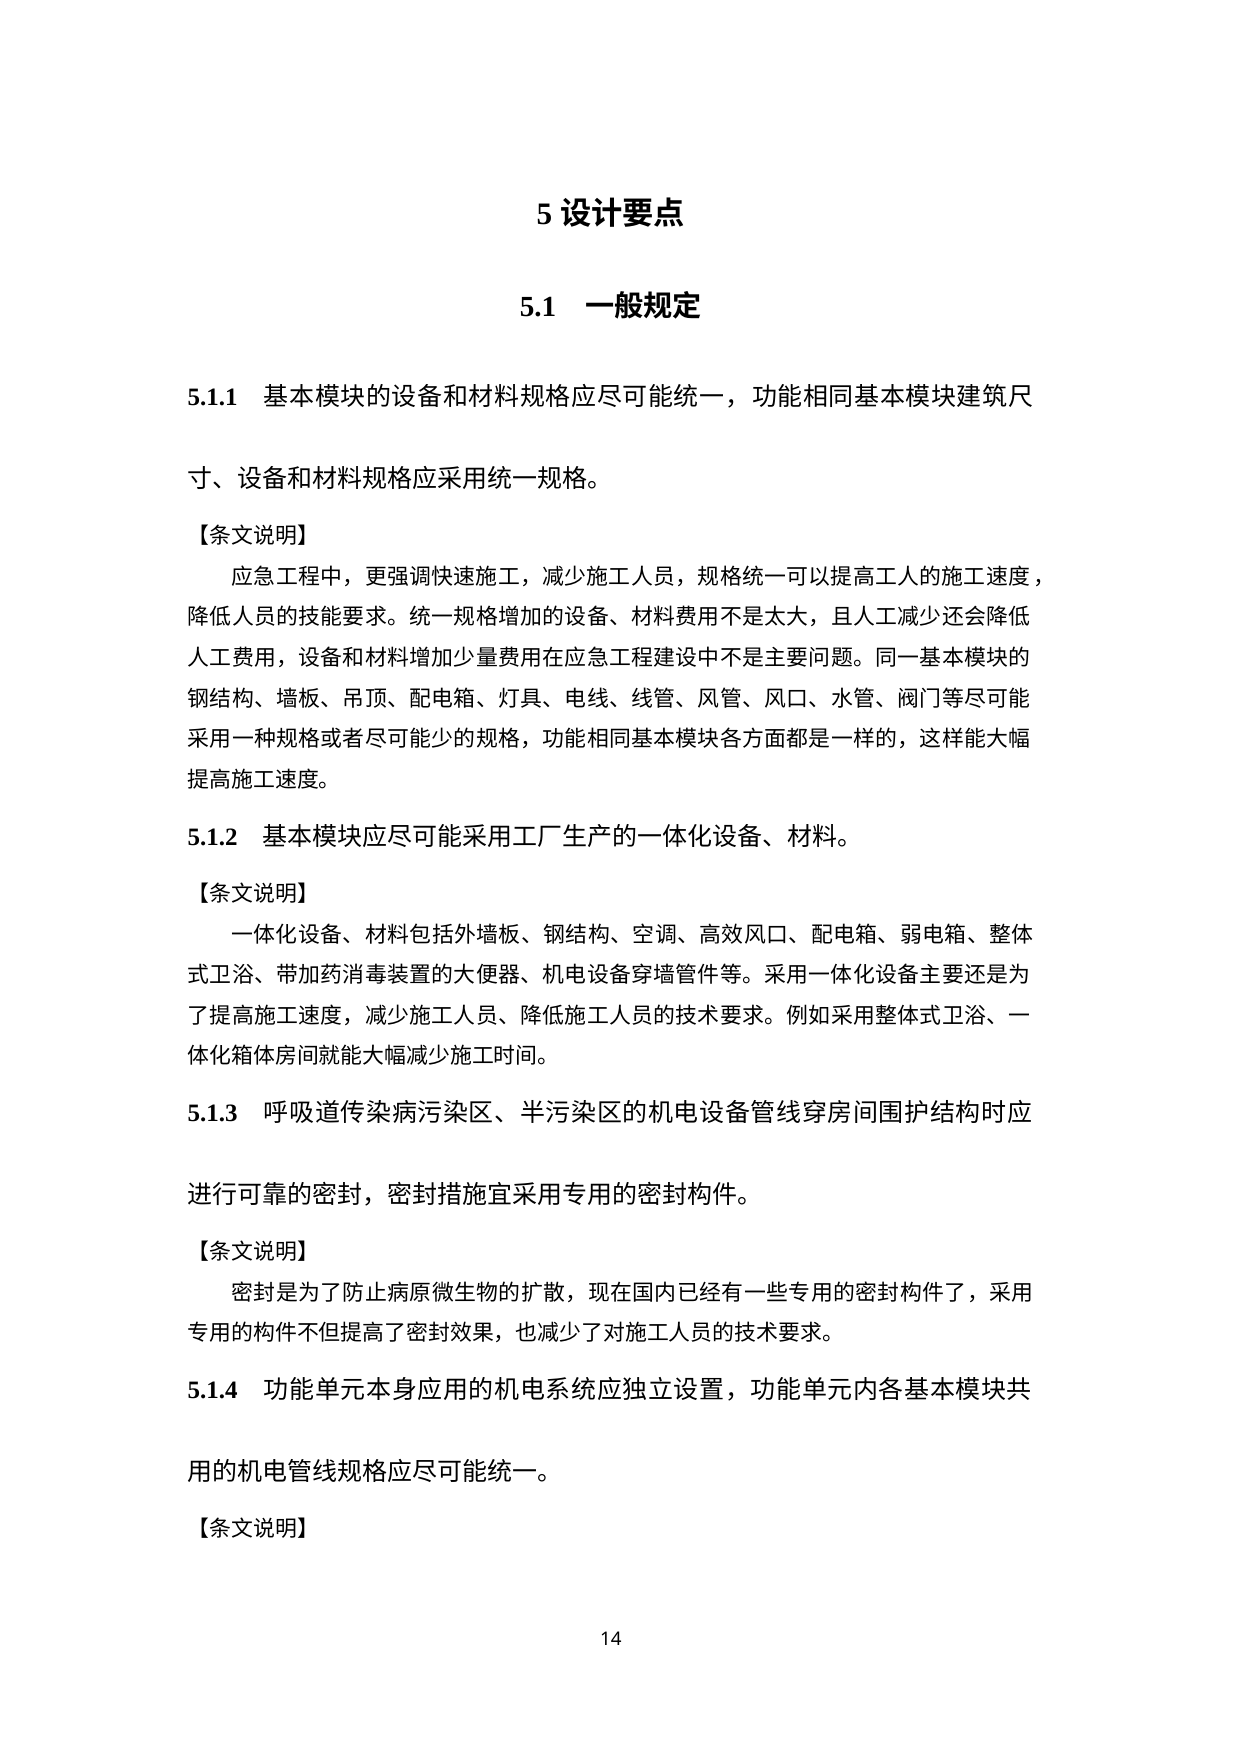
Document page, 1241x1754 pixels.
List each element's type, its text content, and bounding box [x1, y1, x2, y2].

text 5.1.2 基本模块应尽可能采用工厂生产的一体化设备、材料。 [187, 802, 1034, 867]
text 【条文说明】 [187, 876, 1034, 908]
text 5.1 一般规定 [187, 271, 1034, 336]
text 5.1.3 呼吸道传染病污染区、半污染区的机电设备管线穿房间围护结构时应进行可靠的密封，密封措施宜采用专用的密封构件。 [187, 1078, 1034, 1225]
text 5.1.4 功能单元本身应用的机电系统应独立设置，功能单元内各基本模块共用的机电管线规格应尽可能统一。 [187, 1355, 1034, 1502]
text 5.1.1 基本模块的设备和材料规格应尽可能统一，功能相同基本模块建筑尺寸、设备和材料规格应采用统一规格。 [187, 362, 1034, 509]
text 密封是为了防止病原微生物的扩散，现在国内已经有一些专用的密封构件了，采用专用的构件不但提高了密封效果，也减少了对施工人员的技术要求。 [187, 1274, 1034, 1347]
text 应急工程中，更强调快速施工，减少施工人员，规格统一可以提高工人的施工速度，降低人员的技能要求。统一规格增加的设备、材料费用不是太大，且人工减少还会降低人工费用，设备和材料增加少量费用在应急工程建设中不是主要问题。同一基本模块的钢结构、墙板、吊顶、配电箱、灯具、电线、线管、风管、风口、水管、阀门等尽可能采用一种规格或者尽可能少的规格，功能相同基本模块各方面都是一样的，这样能大幅提高施工速度。 [187, 558, 1034, 794]
text 一体化设备、材料包括外墙板、钢结构、空调、高效风口、配电箱、弱电箱、整体式卫浴、带加药消毒装置的大便器、机电设备穿墙管件等。采用一体化设备主要还是为了提高施工速度，减少施工人员、降低施工人员的技术要求。例如采用整体式卫浴、一体化箱体房间就能大幅减少施工时间。 [187, 916, 1034, 1071]
text 【条文说明】 [187, 1234, 1034, 1266]
text 【条文说明】 [187, 1511, 1034, 1543]
text 【条文说明】 [187, 518, 1034, 550]
text 5 设计要点 [187, 178, 1034, 243]
